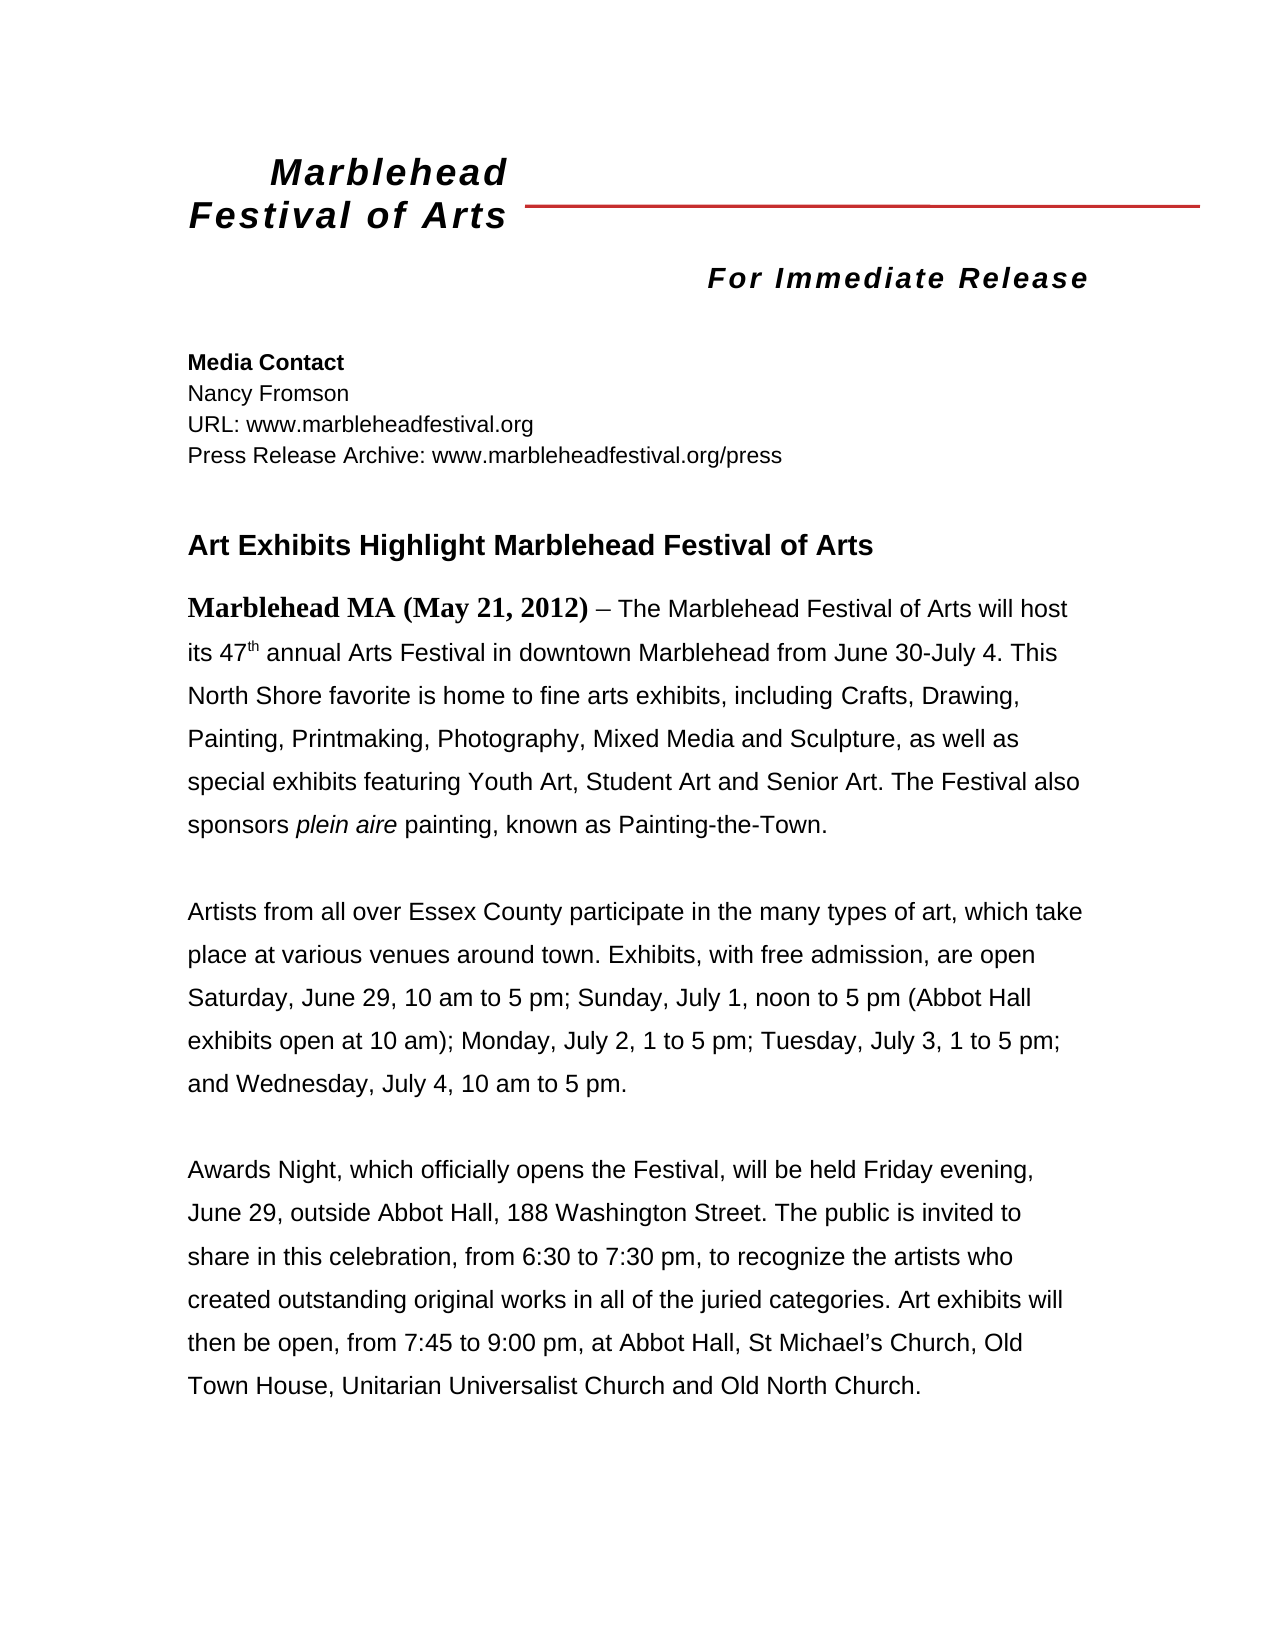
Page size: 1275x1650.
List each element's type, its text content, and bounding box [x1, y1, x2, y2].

subtitle Marblehead Festival of Arts [187, 150, 1087, 236]
text Marblehead MA (May 21, 2012) – The Marblehead Festival of Arts will host its 47th annual Arts Festival in downtown Marblehead from June 30-July 4. This North Shore favorite is home to fine arts exhibits, including Crafts, Drawing, Painting, Printmaking, Photography, Mixed Media and Sculpture, as well as special exhibits featuring Youth Art, Student Art and Senior Art. The Festival also sponsors plein aire painting, known as Painting-the-Town. [187, 590, 1087, 839]
subtitle For Immediate Release [187, 261, 1087, 295]
text URL: www.marbleheadfestival.org [187, 407, 1087, 439]
subtitle Media Contact [187, 345, 1087, 376]
subtitle Art Exhibits Highlight Marblehead Festival of Arts [187, 527, 1087, 561]
text Nancy Fromson [187, 376, 1087, 407]
text Awards Night, which officially opens the Festival, will be held Friday evening, June 29, outside Abbot Hall, 188 Washington Street. The public is invited to share in this celebration, from 6:30 to 7:30 pm, to recognize the artists who created outstanding original works in all of the juried categories. Art exhibits will then be open, from 7:45 to 9:00 pm, at Abbot Hall, St Michael’s Church, Old Town House, Unitarian Universalist Church and Old North Church. [187, 1155, 1087, 1399]
text Press Release Archive: www.marbleheadfestival.org/press [187, 439, 1087, 470]
text Artists from all over Essex County participate in the many types of art, which take place at various venues around town. Exhibits, with free admission, are open Saturday, June 29, 10 am to 5 pm; Sunday, July 1, noon to 5 pm (Abbot Hall exhibits open at 10 am); Monday, July 2, 1 to 5 pm; Tuesday, July 3, 1 to 5 pm; and Wednesday, July 4, 10 am to 5 pm. [187, 896, 1087, 1098]
